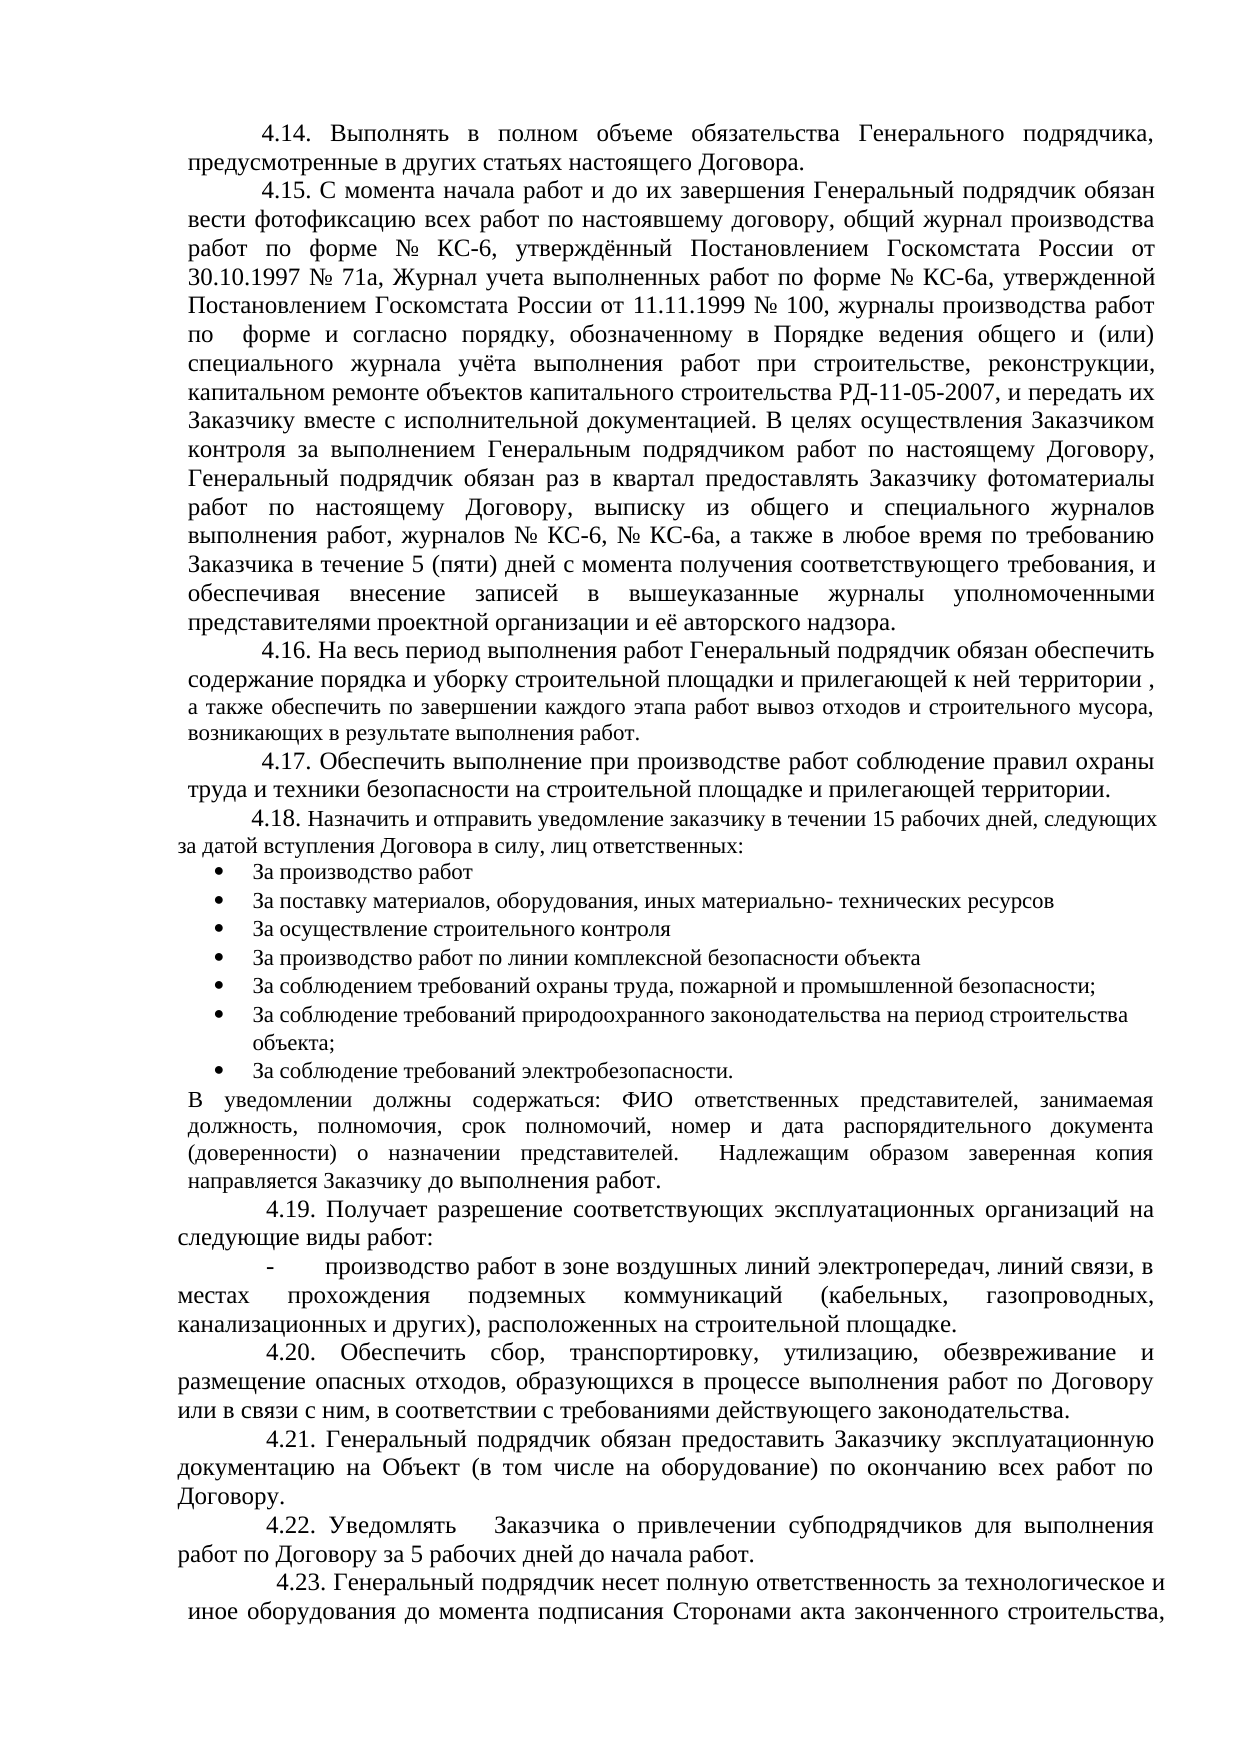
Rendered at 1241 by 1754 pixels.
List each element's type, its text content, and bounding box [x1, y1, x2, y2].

list За соблюдение требований природоохранного законодательства на период строительства объекта; [215, 1001, 1166, 1055]
list 4.14. Выполнять в полном объеме обязательства Генерального подрядчика, предусмотренные в других статьях настоящего Договора. [188, 118, 1154, 176]
list За поставку материалов, оборудования, иных материально- технических ресурсов [215, 887, 1166, 913]
list За осуществление строительного контроля [215, 915, 1166, 942]
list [188, 1567, 1166, 1625]
list 4.22. Уведомлять Заказчика о привлечении субподрядчиков для выполнения работ по Договору за 5 рабочих дней до начала работ. [177, 1510, 1155, 1567]
list 4.20. Обеспечить сбор, транспортировку, утилизацию, обезвреживание и размещение опасных отходов, образующихся в процессе выполнения работ по Договору или в связи с ним, в соответствии с требованиями действующего законодательства. [177, 1337, 1155, 1424]
list За производство работ по линии комплексной безопасности объекта [215, 944, 1166, 970]
list В уведомлении должны содержаться: ФИО ответственных представителей, занимаемая должность, полномочия, срок полномочий, номер и дата распорядительного документа (доверенности) о назначении представителей. Надлежащим образом заверенная копия направляется Заказчику до выполнения работ. [188, 1086, 1155, 1194]
list За соблюдение требований электробезопасности. [215, 1057, 1166, 1084]
list За соблюдением требований охраны труда, пожарной и промышленной безопасности; [215, 972, 1166, 998]
list производство работ в зоне воздушных линий электропередач, линий связи, в местах прохождения подземных коммуникаций (кабельных, газопроводных, канализационных и других), расположенных на строительной площадке. [177, 1251, 1155, 1337]
list 4.16. На весь период выполнения работ Генеральный подрядчик обязан обеспечить содержание порядка и уборку строительной площадки и прилегающей к ней территории , а также обеспечить по завершении каждого этапа работ вывоз отходов и строительного мусора, возникающих в результате выполнения работ. [188, 636, 1155, 746]
text 4.18. Назначить и отправить уведомление заказчику в течении 15 рабочих дней, следующих за датой вступления Договора в силу, лиц ответственных: [177, 803, 1166, 858]
list 4.17. Обеспечить выполнение при производстве работ соблюдение правил охраны труда и техники безопасности на строительной площадке и прилегающей территории. [188, 746, 1155, 803]
list 4.19. Получает разрешение соответствующих эксплуатационных организаций на следующие виды работ: [177, 1194, 1155, 1251]
list 4.15. С момента начала работ и до их завершения Генеральный подрядчик обязан вести фотофиксацию всех работ по настоявшему договору, общий журнал производства работ по форме № КС-6, утверждённый Постановлением Госкомстата России от 30.10.1997 № 71а, Журнал учета выполненных работ по форме № КС-6а, утвержденной Постановлением Госкомстата России от 11.11.1999 № 100, журналы производства работ по форме и согласно порядку, обозначенному в Порядке ведения общего и (или) специального журнала учёта выполнения работ при строительстве, реконструкции, капитальном ремонте объектов капитального строительства РД-11-05-2007, и передать их Заказчику вместе с исполнительной документацией. В целях осуществления Заказчиком контроля за выполнением Генеральным подрядчиком работ по настоящему Договору, Генеральный подрядчик обязан раз в квартал предоставлять Заказчику фотоматериалы работ по настоящему Договору, выписку из общего и специального журналов выполнения работ, журналов № КС-6, № КС-6а, а также в любое время по требованию Заказчика в течение 5 (пяти) дней с момента получения соответствующего требования, и обеспечивая внесение записей в вышеуказанные журналы уполномоченными представителями проектной организации и её авторского надзора. [188, 176, 1156, 636]
list 4.21. Генеральный подрядчик обязан предоставить Заказчику эксплуатационную документацию на Объект (в том числе на оборудование) по окончанию всех работ по Договору. [177, 1424, 1155, 1510]
list За производство работ [215, 858, 1166, 885]
